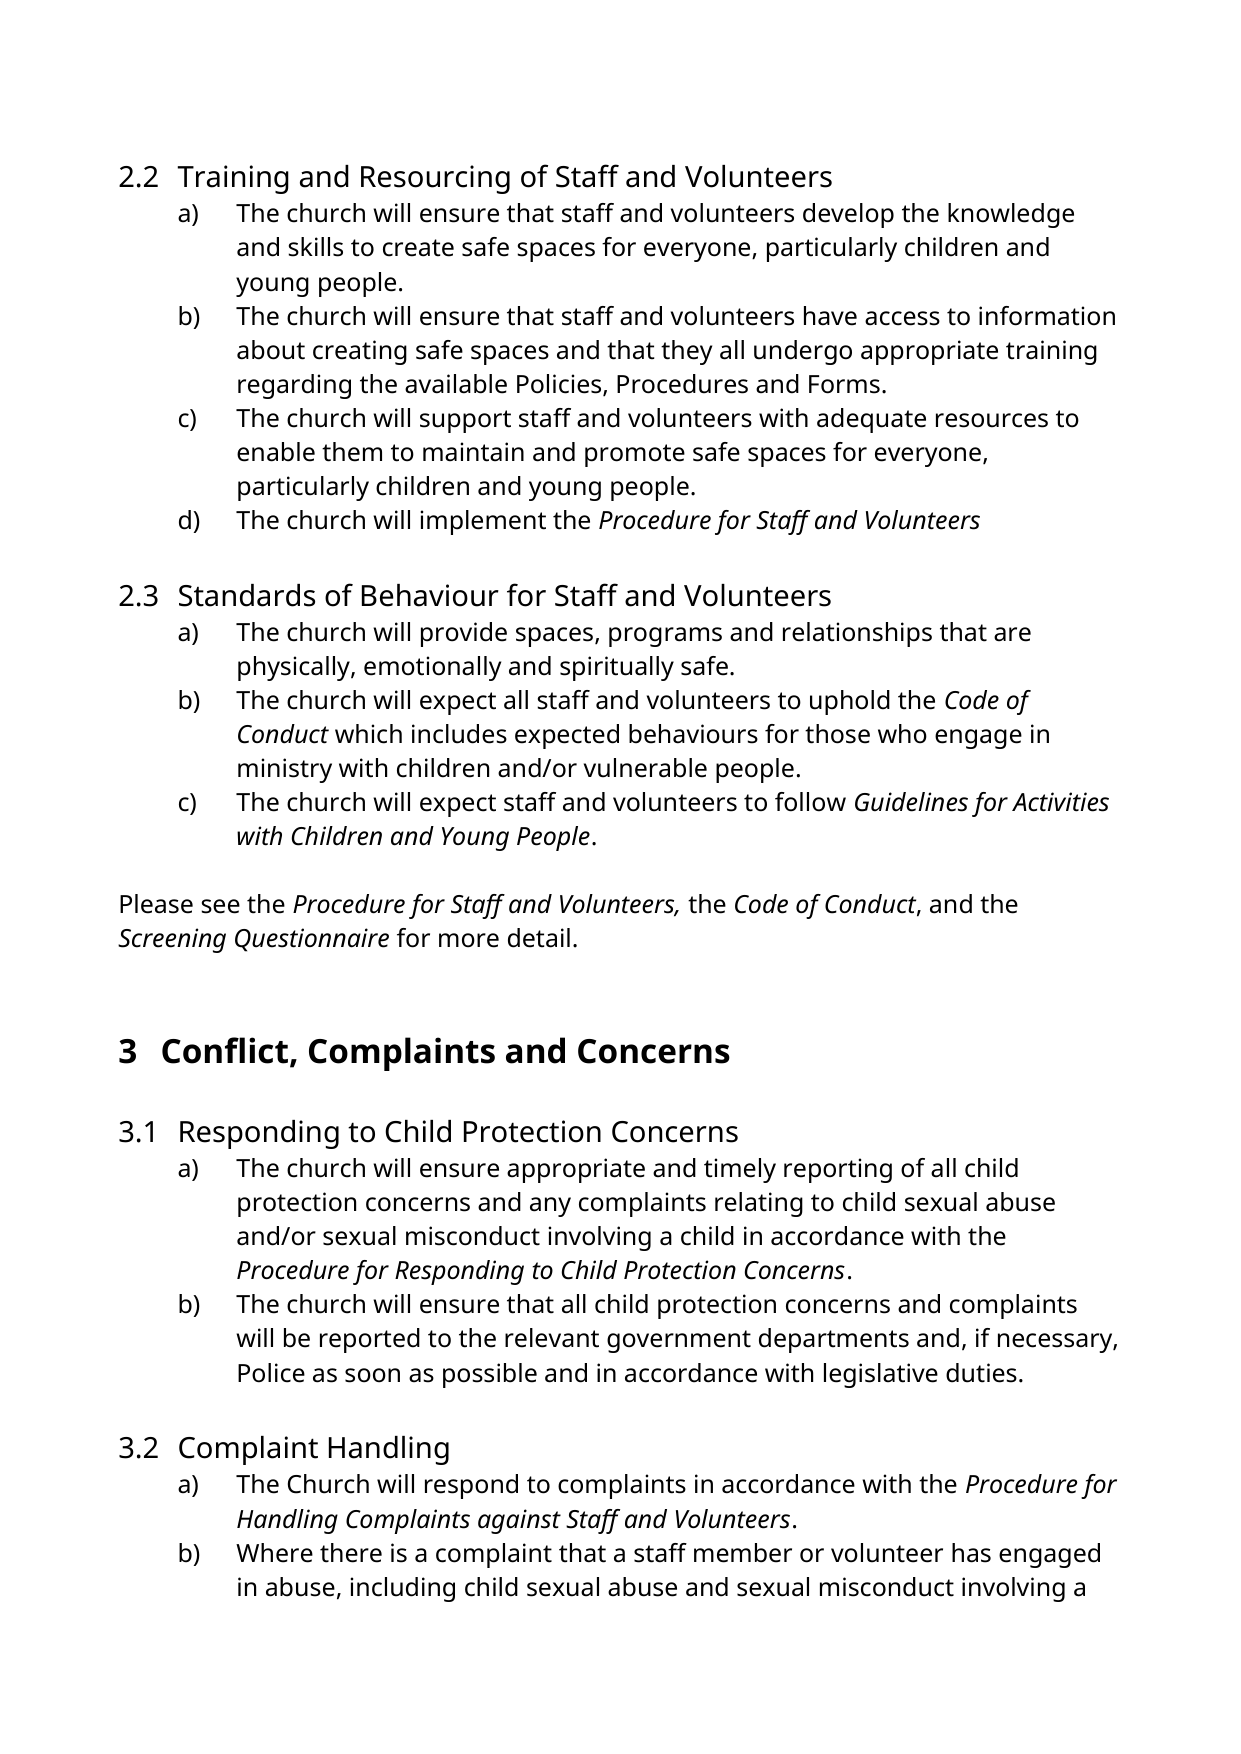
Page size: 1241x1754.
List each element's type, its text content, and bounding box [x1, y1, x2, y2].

list The Church will respond to complaints in accordance with the Procedure for Handling Complaints against Staff and Volunteers. [177, 1467, 1122, 1535]
list The church will expect staff and volunteers to follow Guidelines for Activities with Children and Young People. [177, 785, 1122, 853]
list The church will ensure that staff and volunteers develop the knowledge and skills to create safe spaces for everyone, particularly children and young people. [177, 196, 1122, 298]
subtitle Standards of Behaviour for Staff and Volunteers [118, 575, 1122, 614]
list The church will ensure that staff and volunteers have access to information about creating safe spaces and that they all undergo appropriate training regarding the available Policies, Procedures and Forms. [177, 298, 1122, 400]
list The church will support staff and volunteers with adequate resources to enable them to maintain and promote safe spaces for everyone, particularly children and young people. [177, 400, 1122, 503]
subtitle Conflict, Complaints and Concerns [118, 1027, 1122, 1073]
subtitle Complaint Handling [118, 1427, 1122, 1467]
list The church will provide spaces, programs and relationships that are physically, emotionally and spiritually safe. [177, 614, 1122, 683]
subtitle Responding to Child Protection Concerns [118, 1111, 1122, 1151]
list The church will ensure appropriate and timely reporting of all child protection concerns and any complaints relating to child sexual abuse and/or sexual misconduct involving a child in accordance with the Procedure for Responding to Child Protection Concerns. [177, 1151, 1122, 1287]
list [177, 1535, 1122, 1603]
list The church will implement the Procedure for Staff and Volunteers [177, 503, 1122, 537]
list The church will ensure that all child protection concerns and complaints will be reported to the relevant government departments and, if necessary, Police as soon as possible and in accordance with legislative duties. [177, 1287, 1122, 1389]
list The church will expect all staff and volunteers to uphold the Code of Conduct which includes expected behaviours for those who engage in ministry with children and/or vulnerable people. [177, 683, 1122, 785]
text Please see the Procedure for Staff and Volunteers, the Code of Conduct, and the Screening Questionnaire for more detail. [118, 887, 1122, 955]
subtitle Training and Resourcing of Staff and Volunteers [118, 156, 1122, 196]
